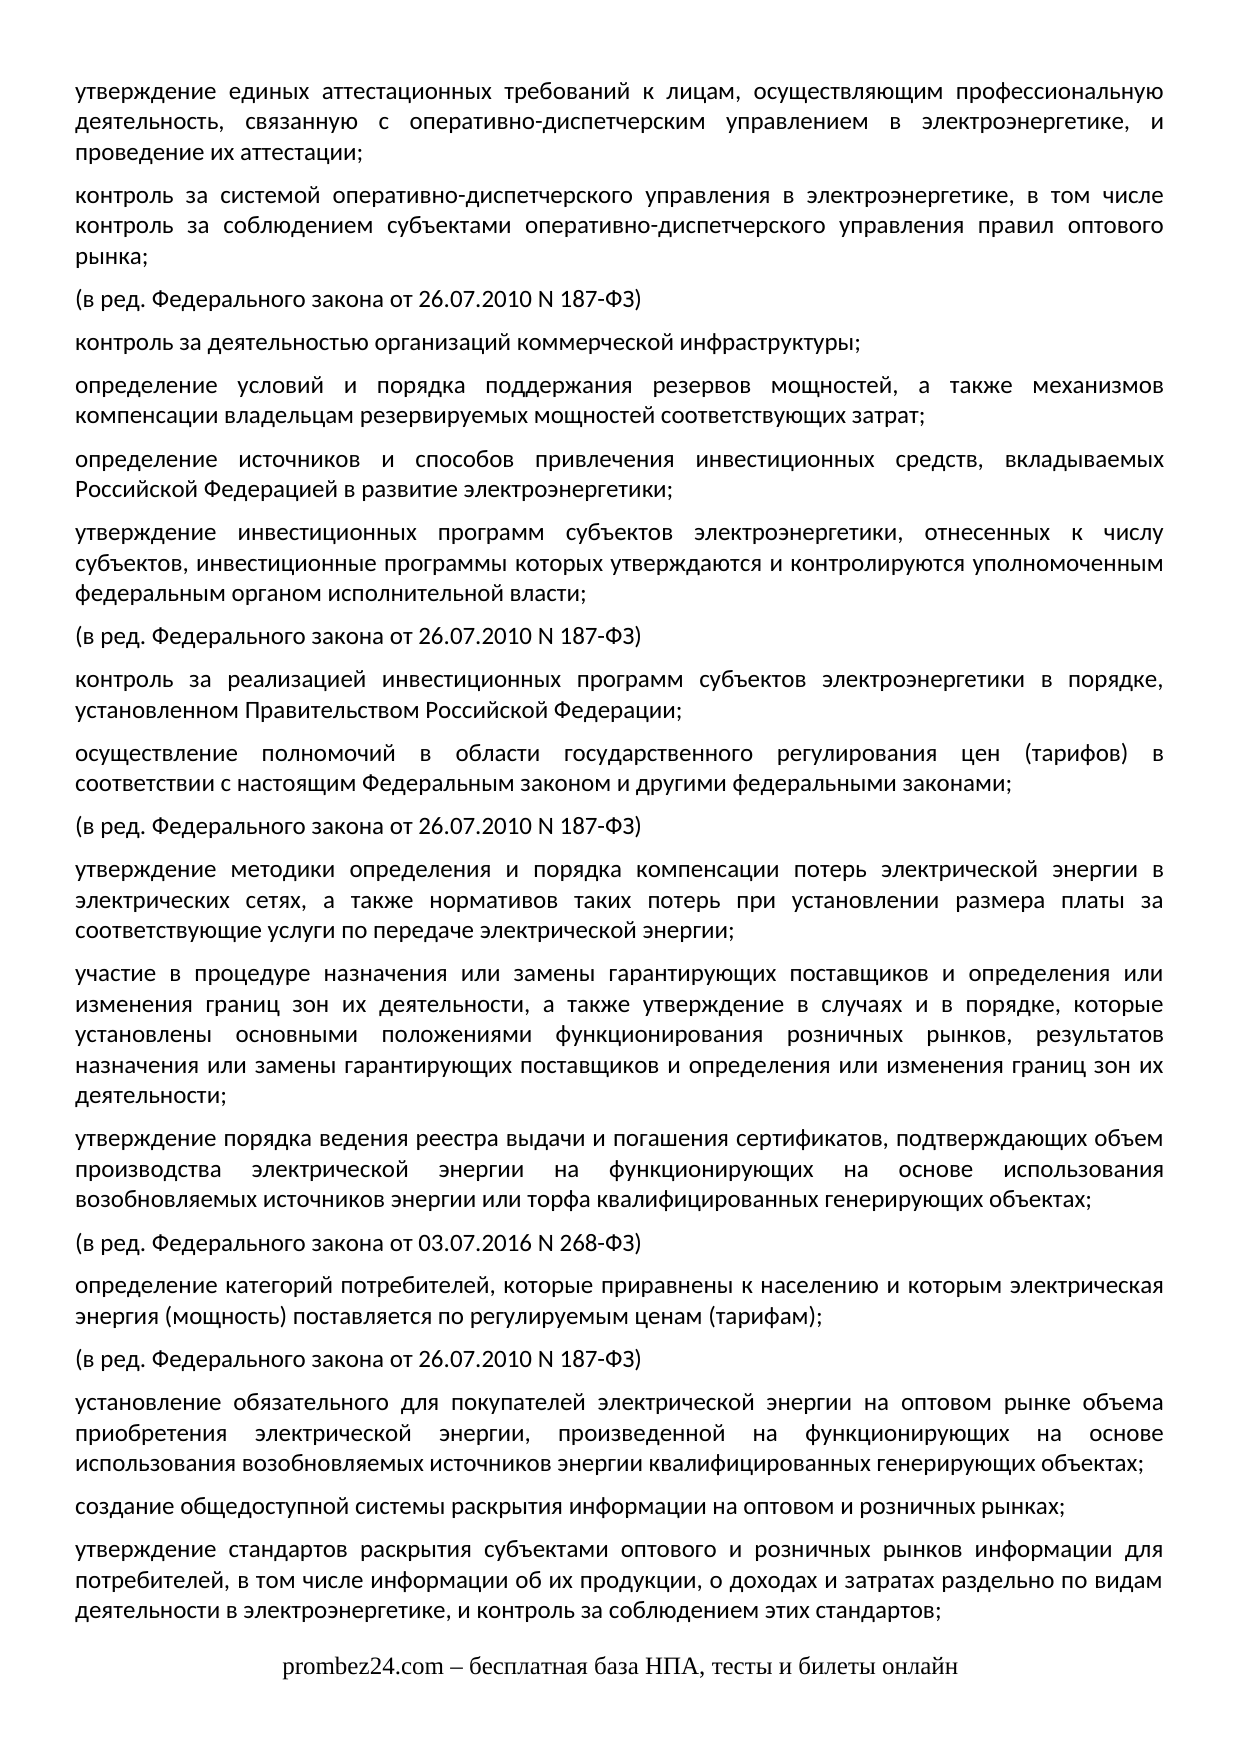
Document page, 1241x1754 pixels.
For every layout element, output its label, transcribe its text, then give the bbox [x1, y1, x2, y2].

text определение источников и способов привлечения инвестиционных средств, вкладываемых Российской Федерацией в развитие электроэнергетики; [75, 443, 1165, 504]
text установление обязательного для покупателей электрической энергии на оптовом рынке объема приобретения электрической энергии, произведенной на функционирующих на основе использования возобновляемых источников энергии квалифицированных генерирующих объектах; [75, 1386, 1165, 1478]
text утверждение методики определения и порядка компенсации потерь электрической энергии в электрических сетях, а также нормативов таких потерь при установлении размера платы за соответствующие услуги по передаче электрической энергии; [75, 853, 1165, 945]
text (в ред. Федерального закона от 26.07.2010 N 187-ФЗ) [75, 283, 1165, 314]
text утверждение порядка ведения реестра выдачи и погашения сертификатов, подтверждающих объем производства электрической энергии на функционирующих на основе использования возобновляемых источников энергии или торфа квалифицированных генерирующих объектах; [75, 1123, 1165, 1214]
text (в ред. Федерального закона от 26.07.2010 N 187-ФЗ) [75, 1343, 1165, 1374]
text утверждение инвестиционных программ субъектов электроэнергетики, отнесенных к числу субъектов, инвестиционные программы которых утверждаются и контролируются уполномоченным федеральным органом исполнительной власти; [75, 516, 1165, 608]
text осуществление полномочий в области государственного регулирования цен (тарифов) в соответствии с настоящим Федеральным законом и другими федеральными законами; [75, 737, 1165, 798]
text контроль за деятельностью организаций коммерческой инфраструктуры; [75, 326, 1165, 357]
text контроль за системой оперативно-диспетчерского управления в электроэнергетике, в том числе контроль за соблюдением субъектами оперативно-диспетчерского управления правил оптового рынка; [75, 179, 1165, 271]
text определение условий и порядка поддержания резервов мощностей, а также механизмов компенсации владельцам резервируемых мощностей соответствующих затрат; [75, 369, 1165, 430]
text создание общедоступной системы раскрытия информации на оптовом и розничных рынках; [75, 1490, 1165, 1521]
text определение категорий потребителей, которые приравнены к населению и которым электрическая энергия (мощность) поставляется по регулируемым ценам (тарифам); [75, 1270, 1165, 1331]
text (в ред. Федерального закона от 26.07.2010 N 187-ФЗ) [75, 810, 1165, 841]
text (в ред. Федерального закона от 26.07.2010 N 187-ФЗ) [75, 620, 1165, 651]
text (в ред. Федерального закона от 03.07.2016 N 268-ФЗ) [75, 1227, 1165, 1257]
text контроль за реализацией инвестиционных программ субъектов электроэнергетики в порядке, установленном Правительством Российской Федерации; [75, 663, 1165, 724]
text участие в процедуре назначения или замены гарантирующих поставщиков и определения или изменения границ зон их деятельности, а также утверждение в случаях и в порядке, которые установлены основными положениями функционирования розничных рынков, результатов назначения или замены гарантирующих поставщиков и определения или изменения границ зон их деятельности; [75, 957, 1165, 1110]
text утверждение стандартов раскрытия субъектами оптового и розничных рынков информации для потребителей, в том числе информации об их продукции, о доходах и затратах раздельно по видам деятельности в электроэнергетике, и контроль за соблюдением этих стандартов; [75, 1533, 1165, 1625]
text утверждение единых аттестационных требований к лицам, осуществляющим профессиональную деятельность, связанную с оперативно-диспетчерским управлением в электроэнергетике, и проведение их аттестации; [75, 75, 1165, 167]
